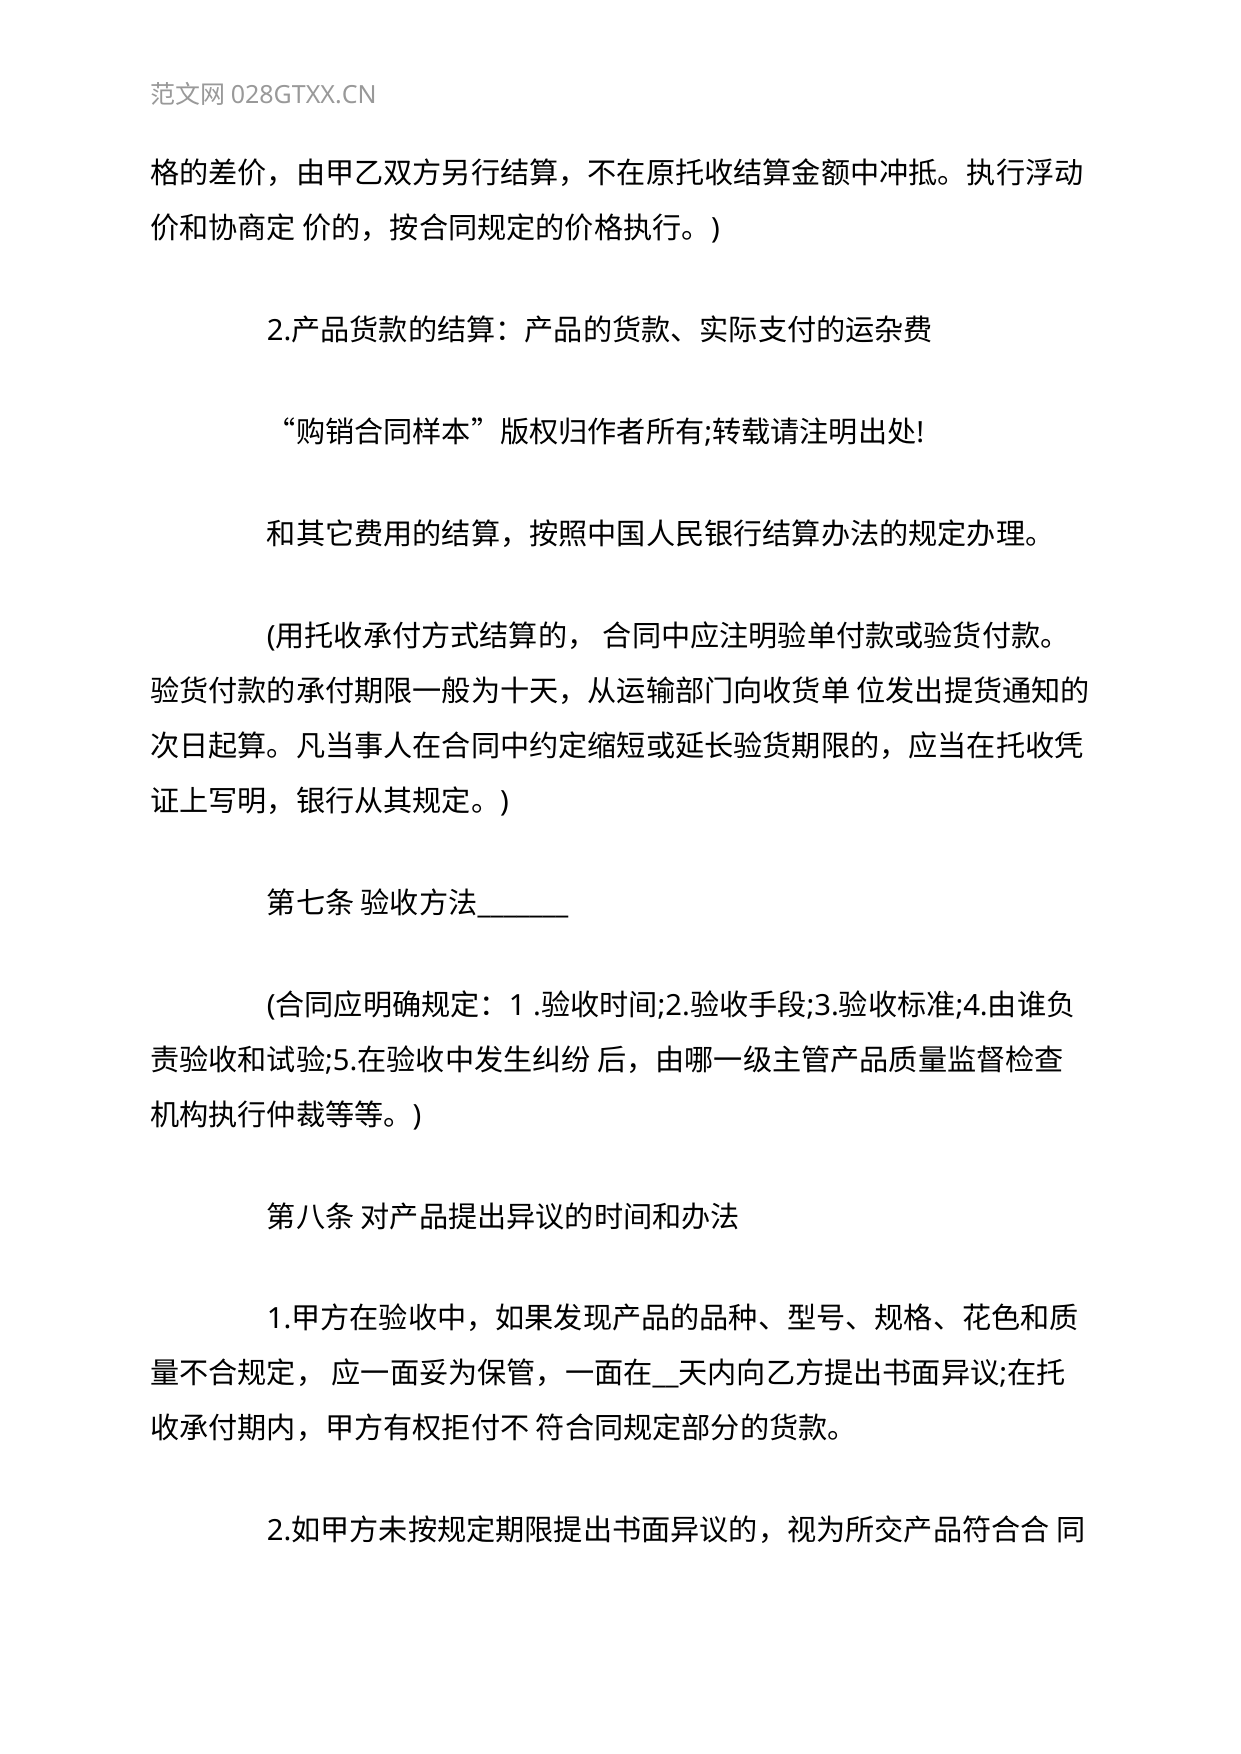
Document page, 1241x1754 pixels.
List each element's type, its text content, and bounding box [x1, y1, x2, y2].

text 第八条 对产品提出异议的时间和办法 [150, 1193, 1090, 1236]
text 和其它费用的结算，按照中国人民银行结算办法的规定办理。 [150, 511, 1090, 553]
text 第七条 验收方法_______ [150, 879, 1090, 922]
text (合同应明确规定：1 .验收时间;2.验收手段;3.验收标准;4.由谁负责验收和试验;5.在验收中发生纠纷 后，由哪一级主管产品质量监督检查机构执行仲裁等等。) [150, 981, 1090, 1134]
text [150, 1507, 1090, 1549]
text 1.甲方在验收中，如果发现产品的品种、型号、规格、花色和质量不合规定， 应一面妥为保管，一面在__天内向乙方提出书面异议;在托收承付期内，甲方有权拒付不 符合同规定部分的货款。 [150, 1295, 1090, 1447]
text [150, 150, 1090, 247]
text “购销合同样本”版权归作者所有;转载请注明出处! [150, 409, 1090, 451]
text (用托收承付方式结算的， 合同中应注明验单付款或验货付款。验货付款的承付期限一般为十天，从运输部门向收货单 位发出提货通知的次日起算。凡当事人在合同中约定缩短或延长验货期限的，应当在托收凭 证上写明，银行从其规定。) [150, 613, 1090, 820]
text 2.产品货款的结算：产品的货款、实际支付的运杂费 [150, 307, 1090, 349]
